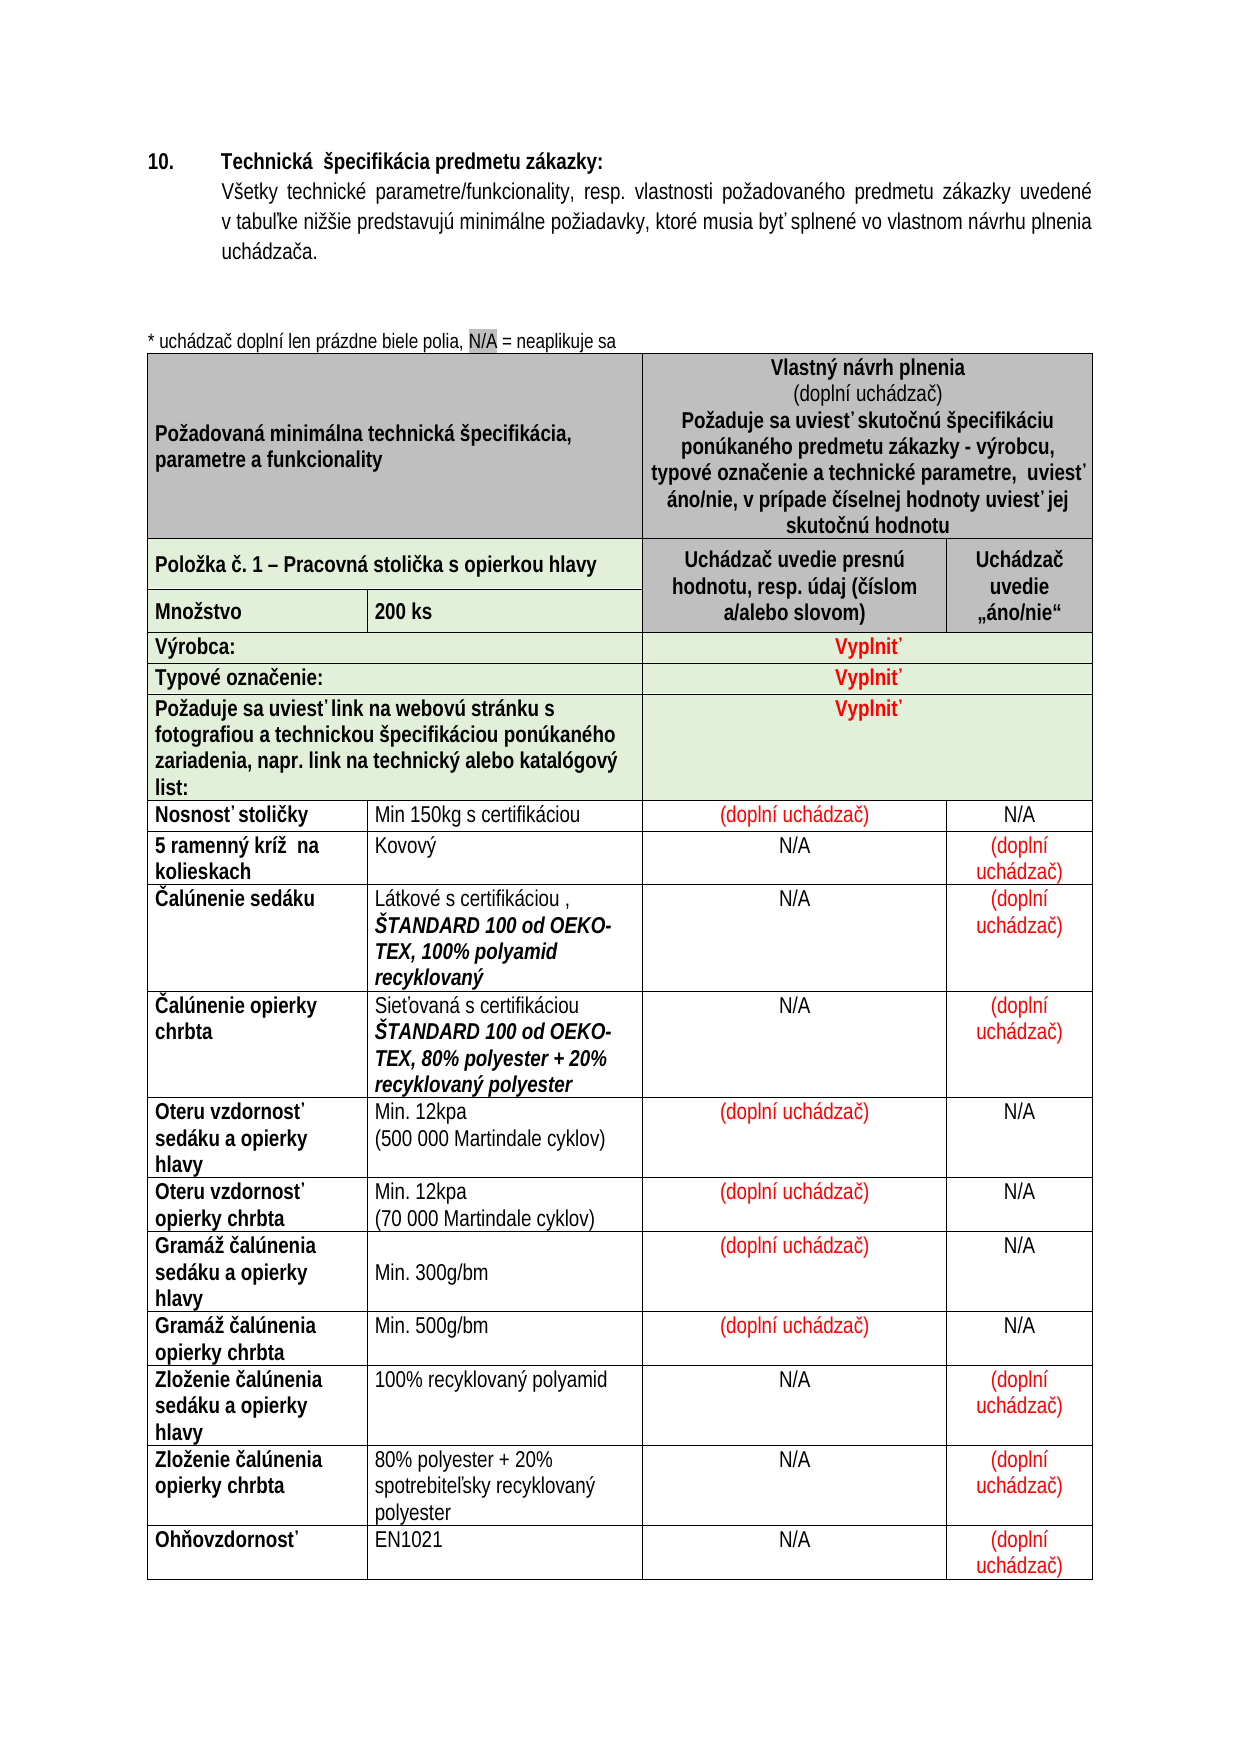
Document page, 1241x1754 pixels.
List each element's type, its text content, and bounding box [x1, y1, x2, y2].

table_cell (doplní uchádzač) [947, 1446, 1092, 1525]
table_cell (doplní uchádzač) [643, 1178, 946, 1231]
text 10. Technická špecifikácia predmetu zákazky: [148, 148, 1093, 174]
table_cell N/A [947, 1178, 1092, 1231]
table_cell Uchádzač uvedie „áno/nie“ [947, 539, 1092, 632]
table_cell N/A [643, 885, 946, 991]
table_cell Zloženie čalúnenia sedáku a opierky hlavy [148, 1366, 367, 1445]
table_cell N/A [643, 1446, 946, 1525]
text Všetky technické parametre/funkcionality, resp. vlastnosti požadovaného predmetu zákazky uvedené v tabuľke nižšie predstavujú minimálne požiadavky, ktoré musia byť splnené vo vlastnom návrhu plnenia uchádzača. [221, 178, 1093, 264]
table_cell (doplní uchádzač) [947, 992, 1092, 1097]
table_cell Zloženie čalúnenia opierky chrbta [148, 1446, 367, 1525]
table_cell 200 ks [368, 590, 642, 632]
table_cell Položka č. 1 – Pracovná stolička s opierkou hlavy [148, 539, 642, 588]
table_cell (doplní uchádzač) [643, 1098, 946, 1177]
table_cell N/A [643, 992, 946, 1097]
table_cell Sieťovaná s certifikáciou ŠTANDARD 100 od OEKO-TEX, 80% polyester + 20% recyklovaný polyester [368, 992, 642, 1097]
table_cell Gramáž čalúnenia opierky chrbta [148, 1312, 367, 1365]
table_cell N/A [643, 1366, 946, 1445]
table_cell 5 ramenný kríž na kolieskach [148, 832, 367, 884]
table_cell Čalúnenie sedáku [148, 885, 367, 991]
table_cell N/A [643, 1526, 946, 1579]
table_cell (doplní uchádzač) [643, 1312, 946, 1365]
table_cell N/A [643, 832, 946, 884]
table_cell Min 150kg s certifikáciou [368, 801, 642, 831]
table_cell Čalúnenie opierky chrbta [148, 992, 367, 1097]
table_cell Min. 300g/bm [368, 1232, 642, 1311]
table_cell Min. 500g/bm [368, 1312, 642, 1365]
table_cell Gramáž čalúnenia sedáku a opierky hlavy [148, 1232, 367, 1311]
table_cell Kovový [368, 832, 642, 884]
table_cell Požaduje sa uviesť link na webovú stránku s fotografiou a technickou špecifikáciou ponúkaného zariadenia, napr. link na technický alebo katalógový list: [148, 695, 642, 800]
table_cell 100% recyklovaný polyamid [368, 1366, 642, 1445]
table_header Vlastný návrh plnenia (doplní uchádzač) Požaduje sa uviesť skutočnú špecifikáciu ponúkaného predmetu zákazky - výrobcu, typové označenie a technické parametre, uviesť áno/nie, v prípade číselnej hodnoty uviesť jej skutočnú hodnotu [643, 354, 1092, 538]
table_cell Ohňovzdornosť [148, 1526, 367, 1579]
table_cell (doplní uchádzač) [947, 1366, 1092, 1445]
table_cell 80% polyester + 20% spotrebiteľsky recyklovaný polyester [368, 1446, 642, 1525]
table_cell Oteru vzdornosť opierky chrbta [148, 1178, 367, 1231]
table_cell Oteru vzdornosť sedáku a opierky hlavy [148, 1098, 367, 1177]
table_cell Množstvo [148, 590, 367, 632]
table_cell Min. 12kpa (70 000 Martindale cyklov) [368, 1178, 642, 1231]
table_cell (doplní uchádzač) [643, 1232, 946, 1311]
table_cell Typové označenie: [148, 664, 642, 693]
table_cell Min. 12kpa (500 000 Martindale cyklov) [368, 1098, 642, 1177]
table_header Požadovaná minimálna technická špecifikácia, parametre a funkcionality [148, 354, 642, 538]
table_cell Vyplniť [643, 695, 1092, 800]
text * uchádzač doplní len prázdne biele polia, N/A = neaplikuje sa [148, 329, 469, 353]
table_cell Vyplniť [643, 664, 1092, 693]
table_cell EN1021 [368, 1526, 642, 1579]
table_cell Výrobca: [148, 633, 642, 663]
table_cell (doplní uchádzač) [947, 832, 1092, 884]
table_cell Vyplniť [643, 633, 1092, 663]
table_cell (doplní uchádzač) [643, 801, 946, 831]
table_cell N/A [947, 1098, 1092, 1177]
text * uchádzač doplní len prázdne biele polia, N/A = neaplikuje sa [497, 329, 1093, 353]
table_cell (doplní uchádzač) [947, 885, 1092, 991]
table_cell Nosnosť stoličky [148, 801, 367, 831]
table_cell Uchádzač uvedie presnú hodnotu, resp. údaj (číslom a/alebo slovom) [643, 539, 946, 632]
table_cell N/A [947, 1312, 1092, 1365]
table_cell Látkové s certifikáciou , ŠTANDARD 100 od OEKO-TEX, 100% polyamid recyklovaný [368, 885, 642, 991]
table_cell (doplní uchádzač) [947, 1526, 1092, 1579]
table_cell N/A [947, 1232, 1092, 1311]
table_cell N/A [947, 801, 1092, 831]
